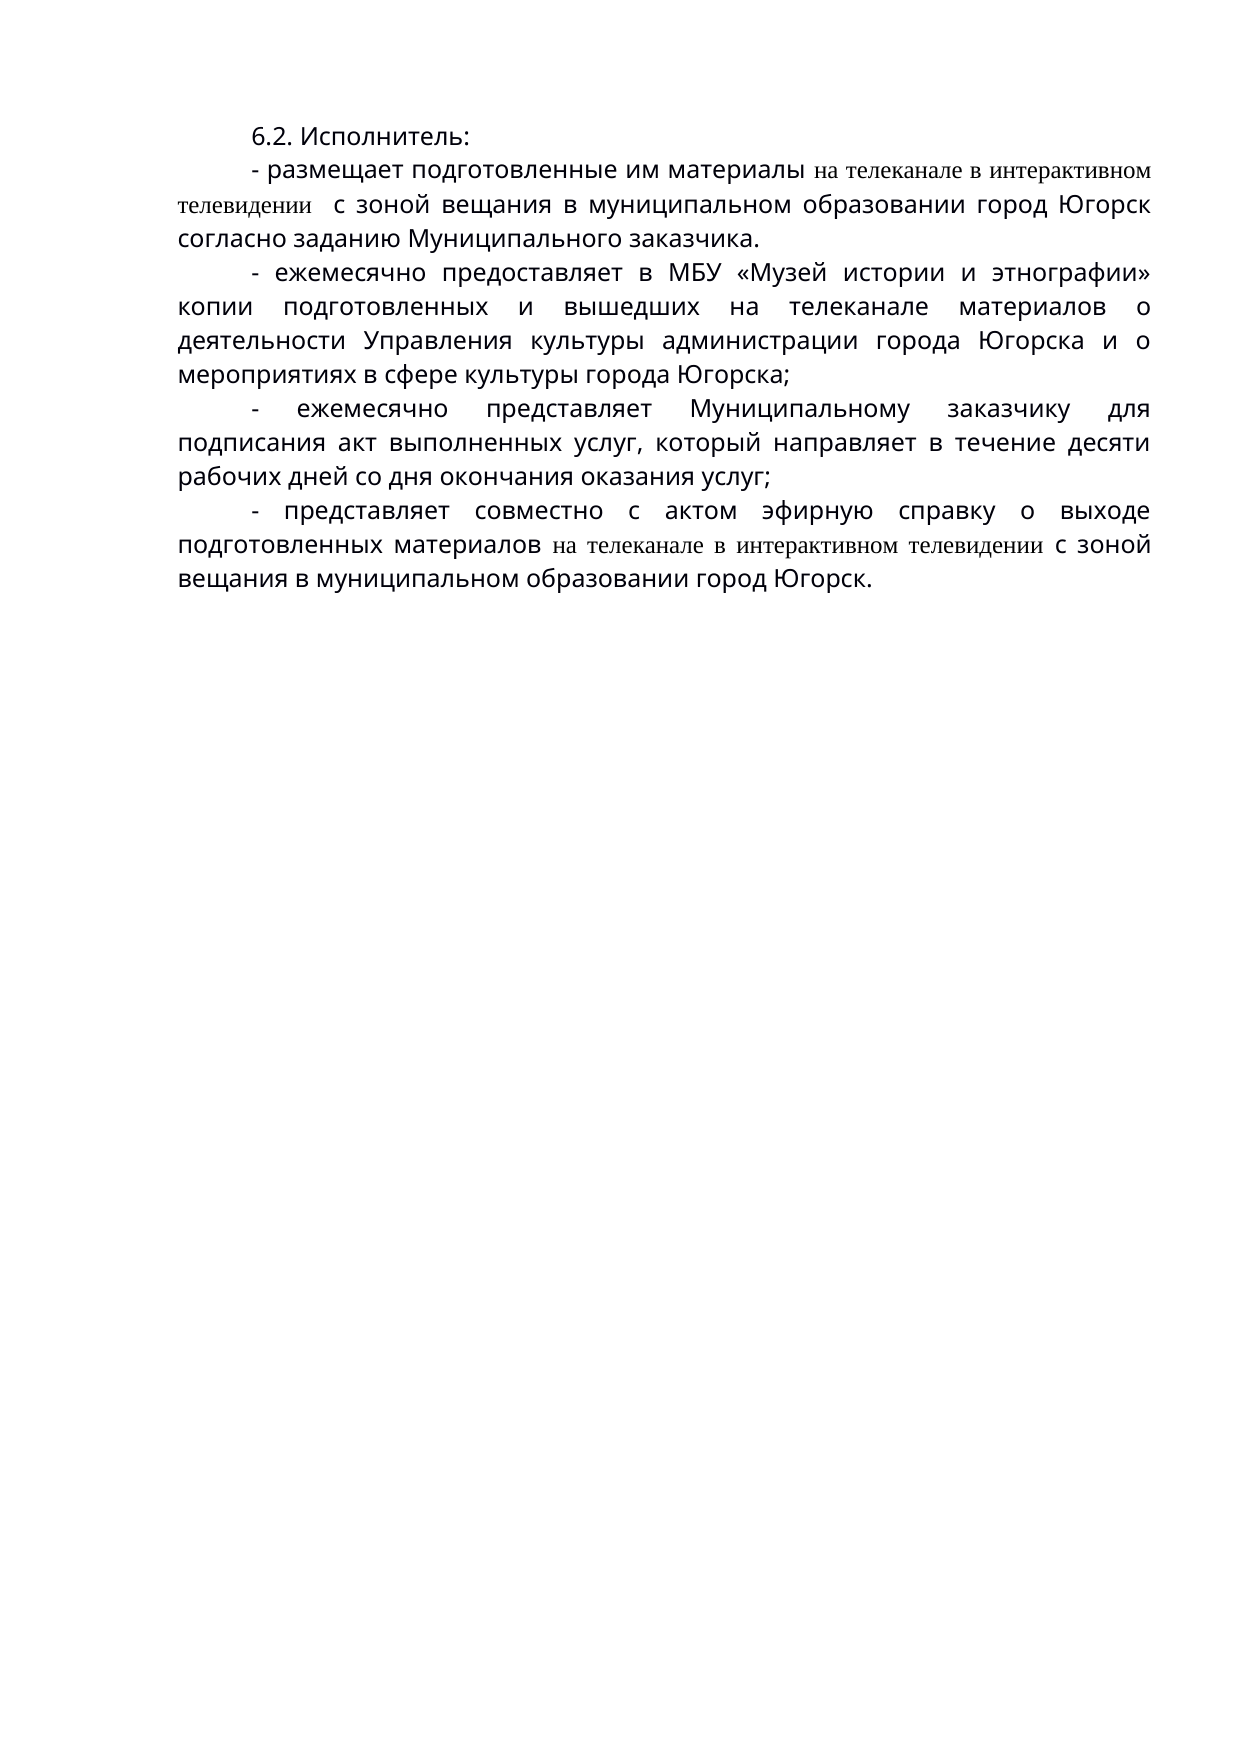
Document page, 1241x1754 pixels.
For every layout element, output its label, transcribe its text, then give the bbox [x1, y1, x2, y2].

text - размещает подготовленные им материалы на телеканале в интерактивном телевидении с зоной вещания в муниципальном образовании город Югорск согласно заданию Муниципального заказчика. [177, 152, 1152, 254]
text - ежемесячно предоставляет в МБУ «Музей истории и этнографии» копии подготовленных и вышедших на телеканале материалов о деятельности Управления культуры администрации города Югорска и о мероприятиях в сфере культуры города Югорска; [177, 254, 1152, 391]
text - ежемесячно представляет Муниципальному заказчику для подписания акт выполненных услуг, который направляет в течение десяти рабочих дней со дня окончания оказания услуг; [177, 391, 1152, 493]
text 6.2. Исполнитель: [177, 118, 1152, 152]
text - представляет совместно с актом эфирную справку о выходе подготовленных материалов на телеканале в интерактивном телевидении с зоной вещания в муниципальном образовании город Югорск. [177, 493, 1152, 595]
